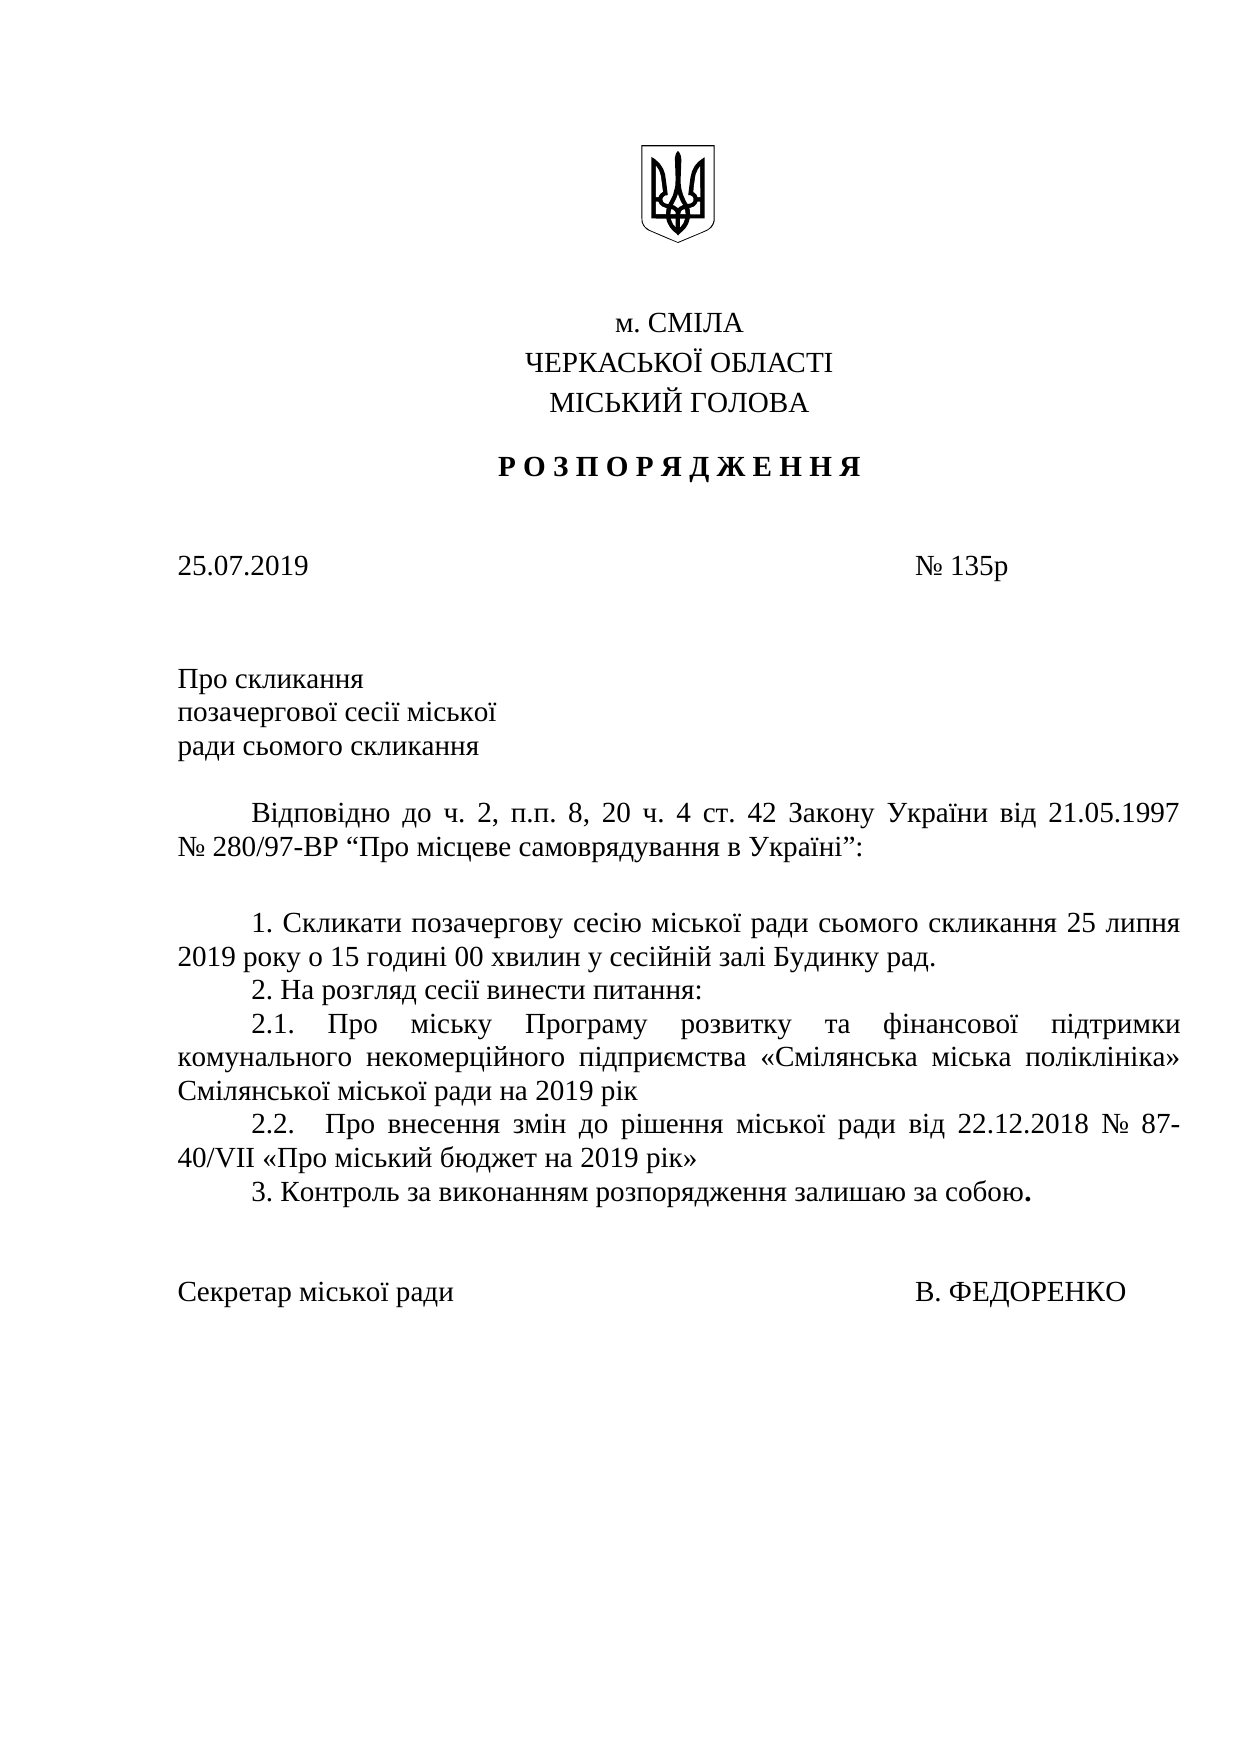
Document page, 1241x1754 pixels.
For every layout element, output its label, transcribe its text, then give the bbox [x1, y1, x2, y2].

text МІСЬКИЙ ГОЛОВА [177, 385, 1181, 419]
subtitle 2. На розгляд сесії винести питання: [177, 972, 1181, 1006]
title ради сьомого скликання [177, 728, 1181, 762]
subtitle 3. Контроль за виконанням розпорядження залишаю за собою. [177, 1174, 1181, 1207]
title Відповідно до ч. 2, п.п. 8, 20 ч. 4 ст. 42 Закону України від 21.05.1997 № 280/97-ВР “Про місцеве самоврядування в Україні”: [177, 795, 1181, 862]
subtitle ЧЕРКАСЬКОЇ ОБЛАСТІ [177, 345, 1181, 379]
title 1. Скликати позачергову сесію міської ради сьомого скликання 25 липня 2019 року о 15 годині 00 хвилин у сесійній залі Будинку рад. [177, 905, 1181, 972]
title Про скликання [177, 661, 1181, 694]
subtitle м. СМІЛА [177, 306, 1181, 339]
subtitle 2.2. Про внесення змін до рішення міської ради від 22.12.2018 № 87-40/VІІ «Про міський бюджет на 2019 рік» [177, 1107, 1181, 1174]
title позачергової сесії міської [177, 694, 1181, 728]
text 25.07.2019 № 135р [177, 548, 1181, 581]
title Секретар міської ради В. ФЕДОРЕНКО [177, 1274, 1181, 1308]
subtitle 2.1. Про міську Програму розвитку та фінансової підтримки комунального некомерційного підприємства «Смілянська міська поліклініка» Смілянської міської ради на 2019 рік [177, 1006, 1181, 1107]
text Р О З П О Р Я Д Ж Е Н Н Я [177, 449, 1181, 482]
